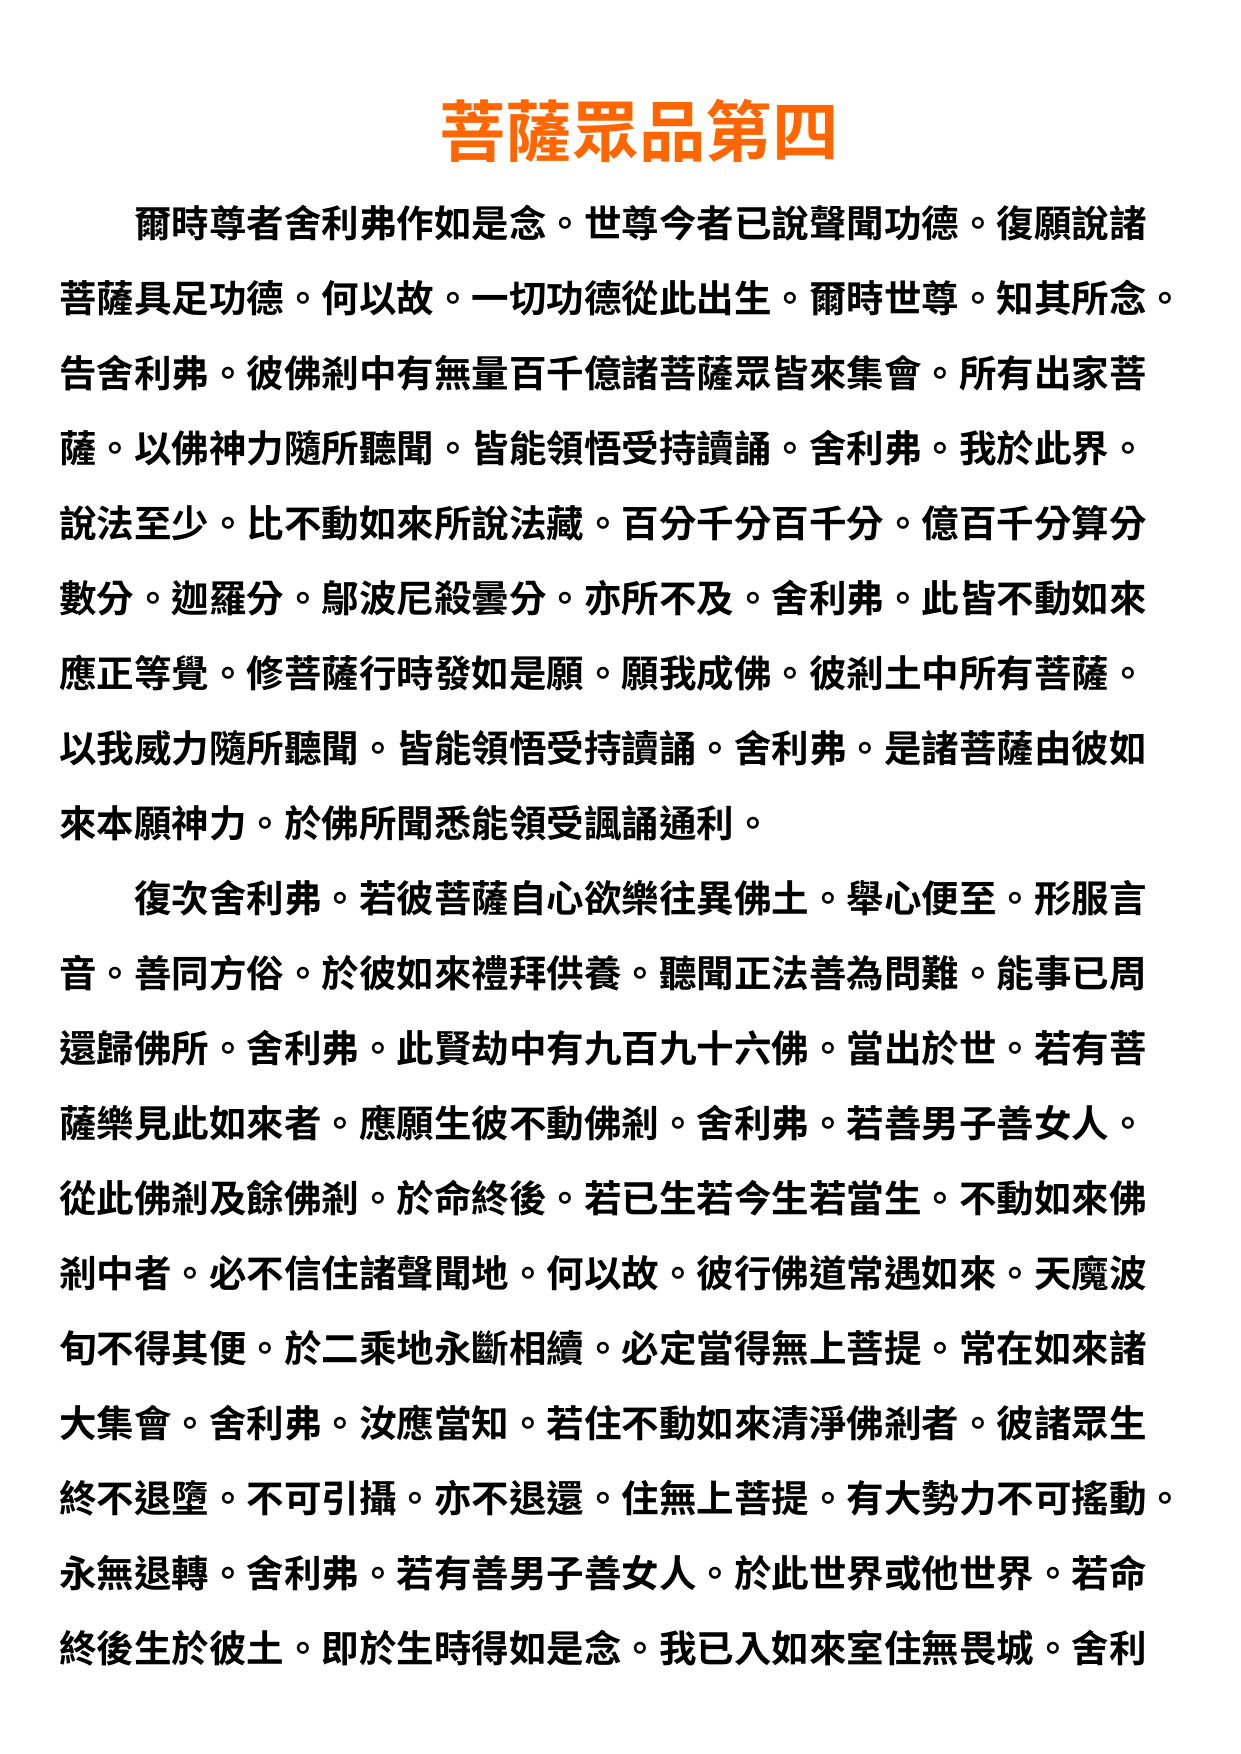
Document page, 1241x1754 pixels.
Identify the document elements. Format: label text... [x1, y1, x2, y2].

text 爾時尊者舍利弗作如是念。世尊今者已說聲聞功德。復願說諸菩薩具足功德。何以故。一切功德從此出生。爾時世尊。知其所念。告舍利弗。彼佛剎中有無量百千億諸菩薩眾皆來集會。所有出家菩薩。以佛神力隨所聽聞。皆能領悟受持讀誦。舍利弗。我於此界。說法至少。比不動如來所說法藏。百分千分百千分。億百千分算分數分。迦羅分。鄔波尼殺曇分。亦所不及。舍利弗。此皆不動如來應正等覺。修菩薩行時發如是願。願我成佛。彼剎土中所有菩薩。以我威力隨所聽聞。皆能領悟受持讀誦。舍利弗。是諸菩薩由彼如來本願神力。於佛所聞悉能領受諷誦通利。 [59, 183, 1181, 858]
text 菩薩眾品第四 [59, 71, 1181, 183]
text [59, 858, 1181, 1683]
